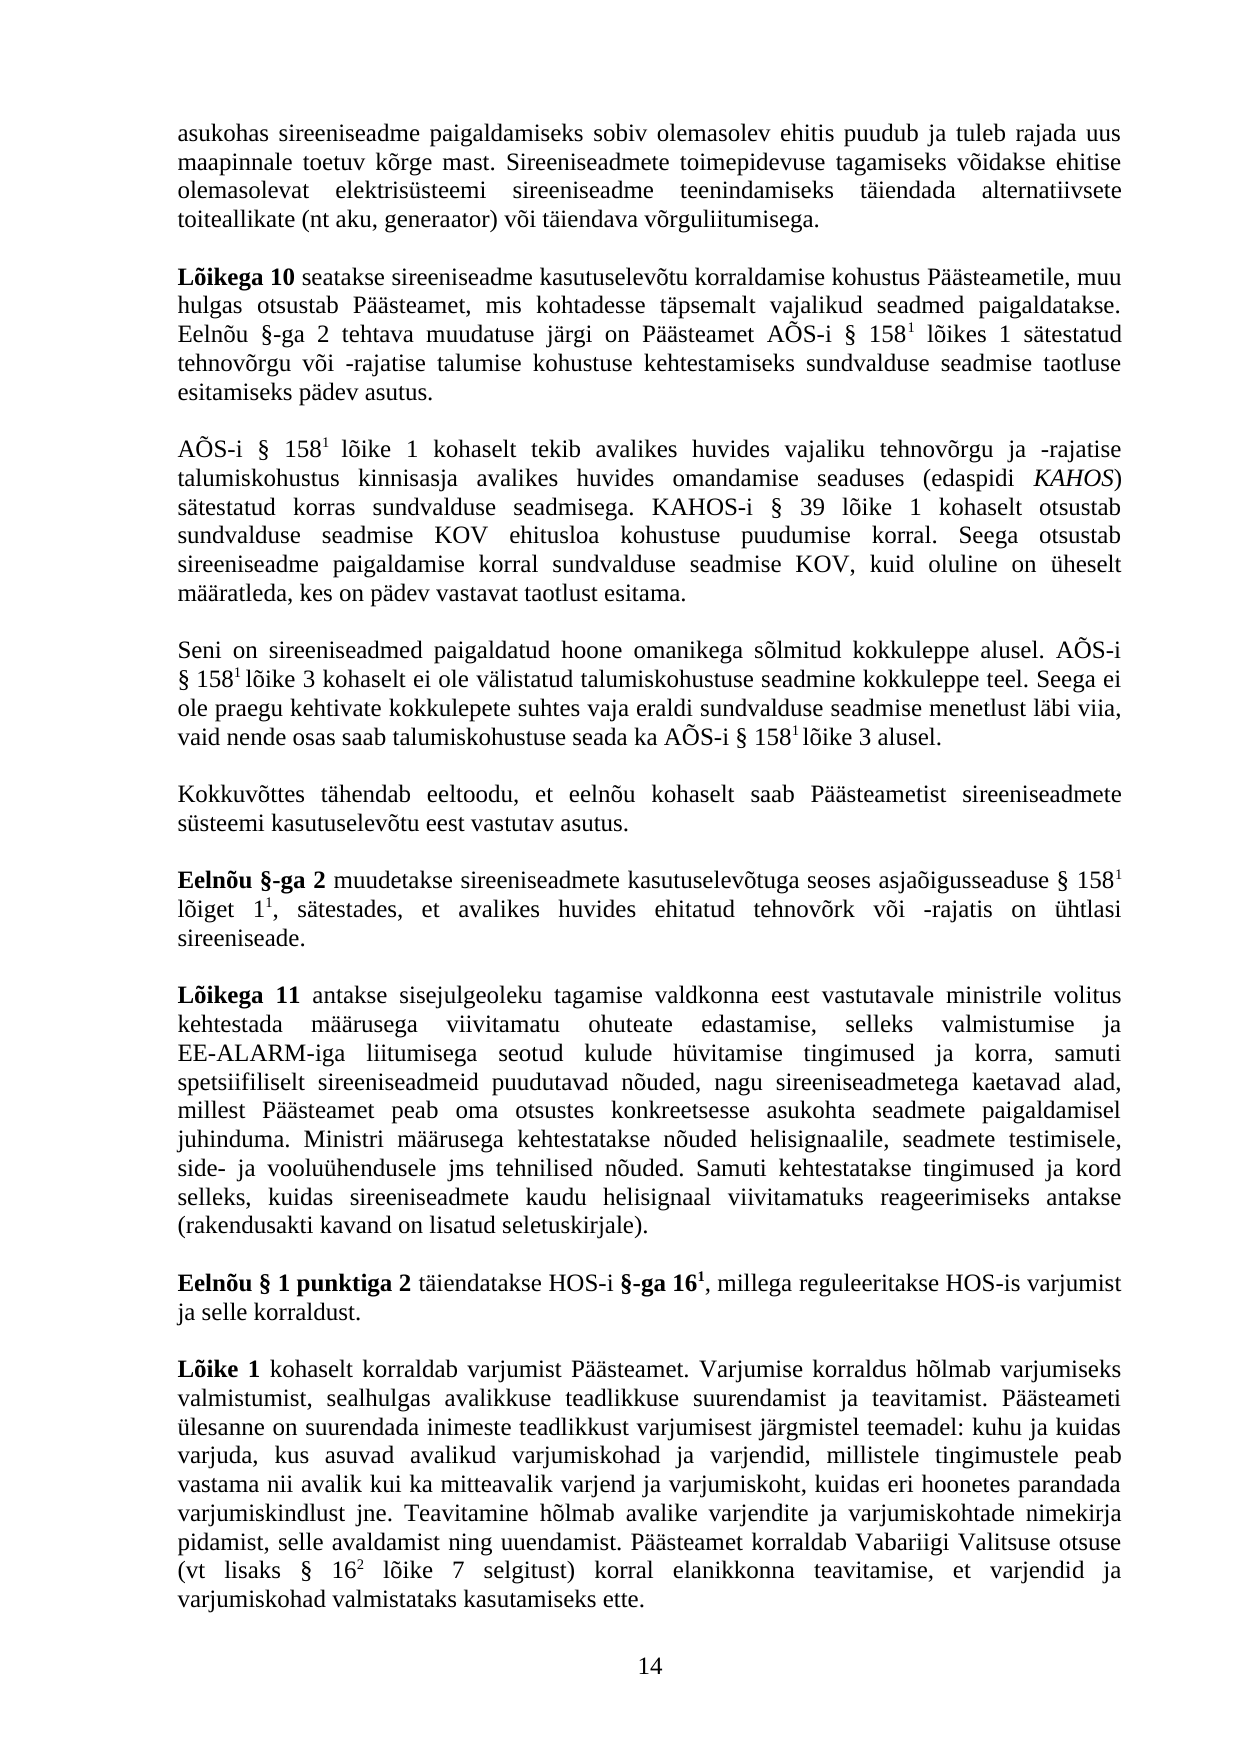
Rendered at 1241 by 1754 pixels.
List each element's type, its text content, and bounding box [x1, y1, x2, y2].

text Lõikega 10 seatakse sireeniseadme kasutuselevõtu korraldamise kohustus Päästeametile, muu hulgas otsustab Päästeamet, mis kohtadesse täpsemalt vajalikud seadmed paigaldatakse. Eelnõu §-ga 2 tehtava muudatuse järgi on Päästeamet AÕS-i § 1581 lõikes 1 sätestatud tehnovõrgu või -rajatise talumise kohustuse kehtestamiseks sundvalduse seadmise taotluse esitamiseks pädev asutus. [177, 262, 1122, 406]
text Seni on sireeniseadmed paigaldatud hoone omanikega sõlmitud kokkuleppe alusel. AÕS-i § 1581 lõike 3 kohaselt ei ole välistatud talumiskohustuse seadmine kokkuleppe teel. Seega ei ole praegu kehtivate kokkulepete suhtes vaja eraldi sundvalduse seadmise menetlust läbi viia, vaid nende osas saab talumiskohustuse seada ka AÕS-i § 1581 lõike 3 alusel. [177, 636, 1122, 751]
text AÕS-i § 1581 lõike 1 kohaselt tekib avalikes huvides vajaliku tehnovõrgu ja -rajatise talumiskohustus kinnisasja avalikes huvides omandamise seaduses (edaspidi KAHOS) sätestatud korras sundvalduse seadmisega. KAHOS-i § 39 lõike 1 kohaselt otsustab sundvalduse seadmise KOV ehitusloa kohustuse puudumise korral. Seega otsustab sireeniseadme paigaldamise korral sundvalduse seadmise KOV, kuid oluline on üheselt määratleda, kes on pädev vastavat taotlust esitama. [177, 434, 1122, 607]
text Lõikega 11 antakse sisejulgeoleku tagamise valdkonna eest vastutavale ministrile volitus kehtestada määrusega viivitamatu ohuteate edastamise, selleks valmistumise ja EE-ALARM-iga liitumisega seotud kulude hüvitamise tingimused ja korra, samuti spetsiifiliselt sireeniseadmeid puudutavad nõuded, nagu sireeniseadmetega kaetavad alad, millest Päästeamet peab oma otsustes konkreetsesse asukohta seadmete paigaldamisel juhinduma. Ministri määrusega kehtestatakse nõuded helisignaalile, seadmete testimisele, side- ja vooluühendusele jms tehnilised nõuded. Samuti kehtestatakse tingimused ja kord selleks, kuidas sireeniseadmete kaudu helisignaal viivitamatuks reageerimiseks antakse (rakendusakti kavand on lisatud seletuskirjale). [177, 981, 1122, 1239]
text Eelnõu §-ga 2 muudetakse sireeniseadmete kasutuselevõtuga seoses asjaõigusseaduse § 1581 lõiget 11, sätestades, et avalikes huvides ehitatud tehnovõrk või -rajatis on ühtlasi sireeniseade. [177, 866, 1122, 952]
text Eelnõu § 1 punktiga 2 täiendatakse HOS-i §-ga 161, millega reguleeritakse HOS-is varjumist ja selle korraldust. [177, 1268, 1122, 1326]
text Kokkuvõttes tähendab eeltoodu, et eelnõu kohaselt saab Päästeametist sireeniseadmete süsteemi kasutuselevõtu eest vastutav asutus. [177, 779, 1122, 837]
text Lõike 1 kohaselt korraldab varjumist Päästeamet. Varjumise korraldus hõlmab varjumiseks valmistumist, sealhulgas avalikkuse teadlikkuse suurendamist ja teavitamist. Päästeameti ülesanne on suurendada inimeste teadlikkust varjumisest järgmistel teemadel: kuhu ja kuidas varjuda, kus asuvad avalikud varjumiskohad ja varjendid, millistele tingimustele peab vastama nii avalik kui ka mitteavalik varjend ja varjumiskoht, kuidas eri hoonetes parandada varjumiskindlust jne. Teavitamine hõlmab avalike varjendite ja varjumiskohtade nimekirja pidamist, selle avaldamist ning uuendamist. Päästeamet korraldab Vabariigi Valitsuse otsuse (vt lisaks § 162 lõike 7 selgitust) korral elanikkonna teavitamise, et varjendid ja varjumiskohad valmistataks kasutamiseks ette. [177, 1354, 1122, 1613]
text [177, 118, 1122, 233]
